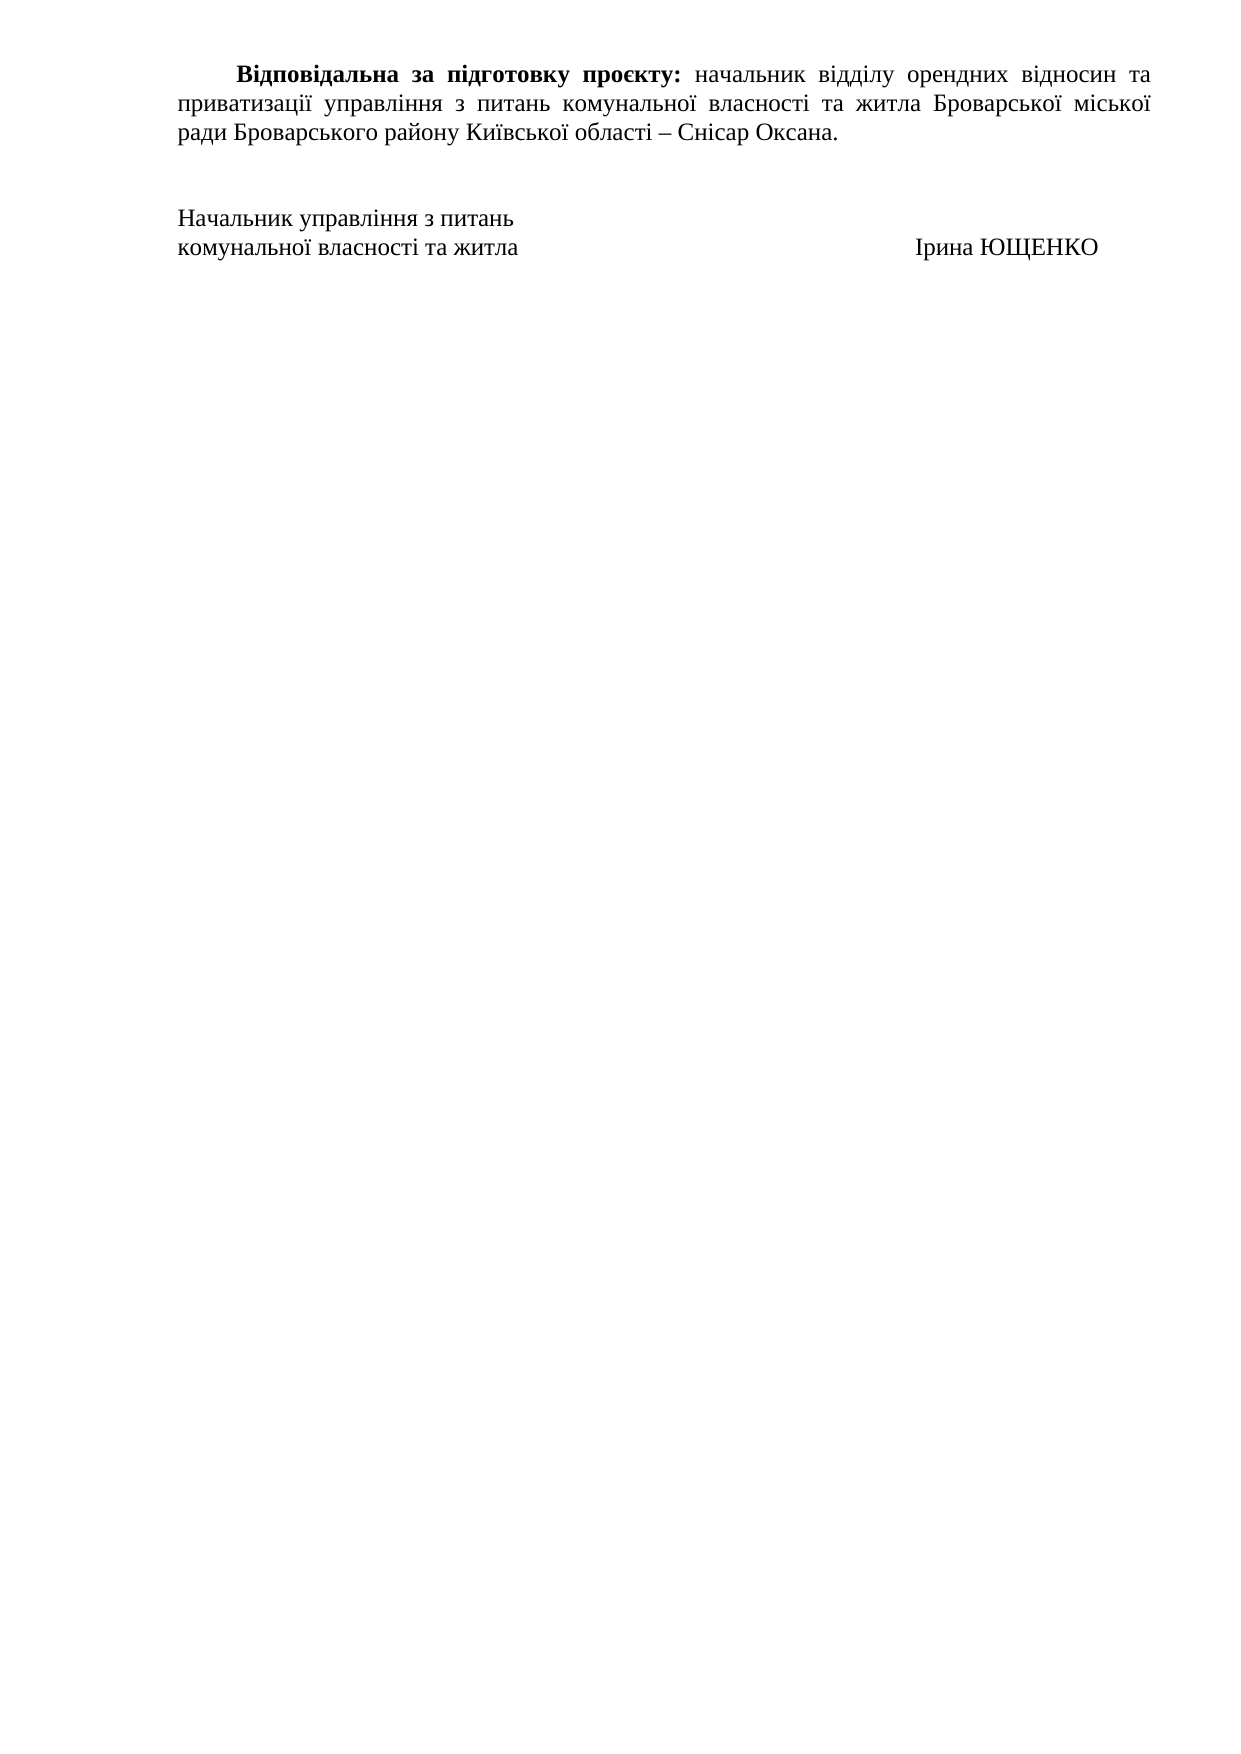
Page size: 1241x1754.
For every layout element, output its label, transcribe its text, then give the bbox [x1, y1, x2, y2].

text Начальник управління з питань [177, 203, 1152, 232]
text Відповідальна за підготовку проєкту: начальник відділу орендних відносин та приватизації управління з питань комунальної власності та житла Броварської міської ради Броварського району Київської області – Снісар Оксана. [177, 59, 1152, 145]
text комунальної власності та житла Ірина ЮЩЕНКО [177, 232, 1152, 260]
